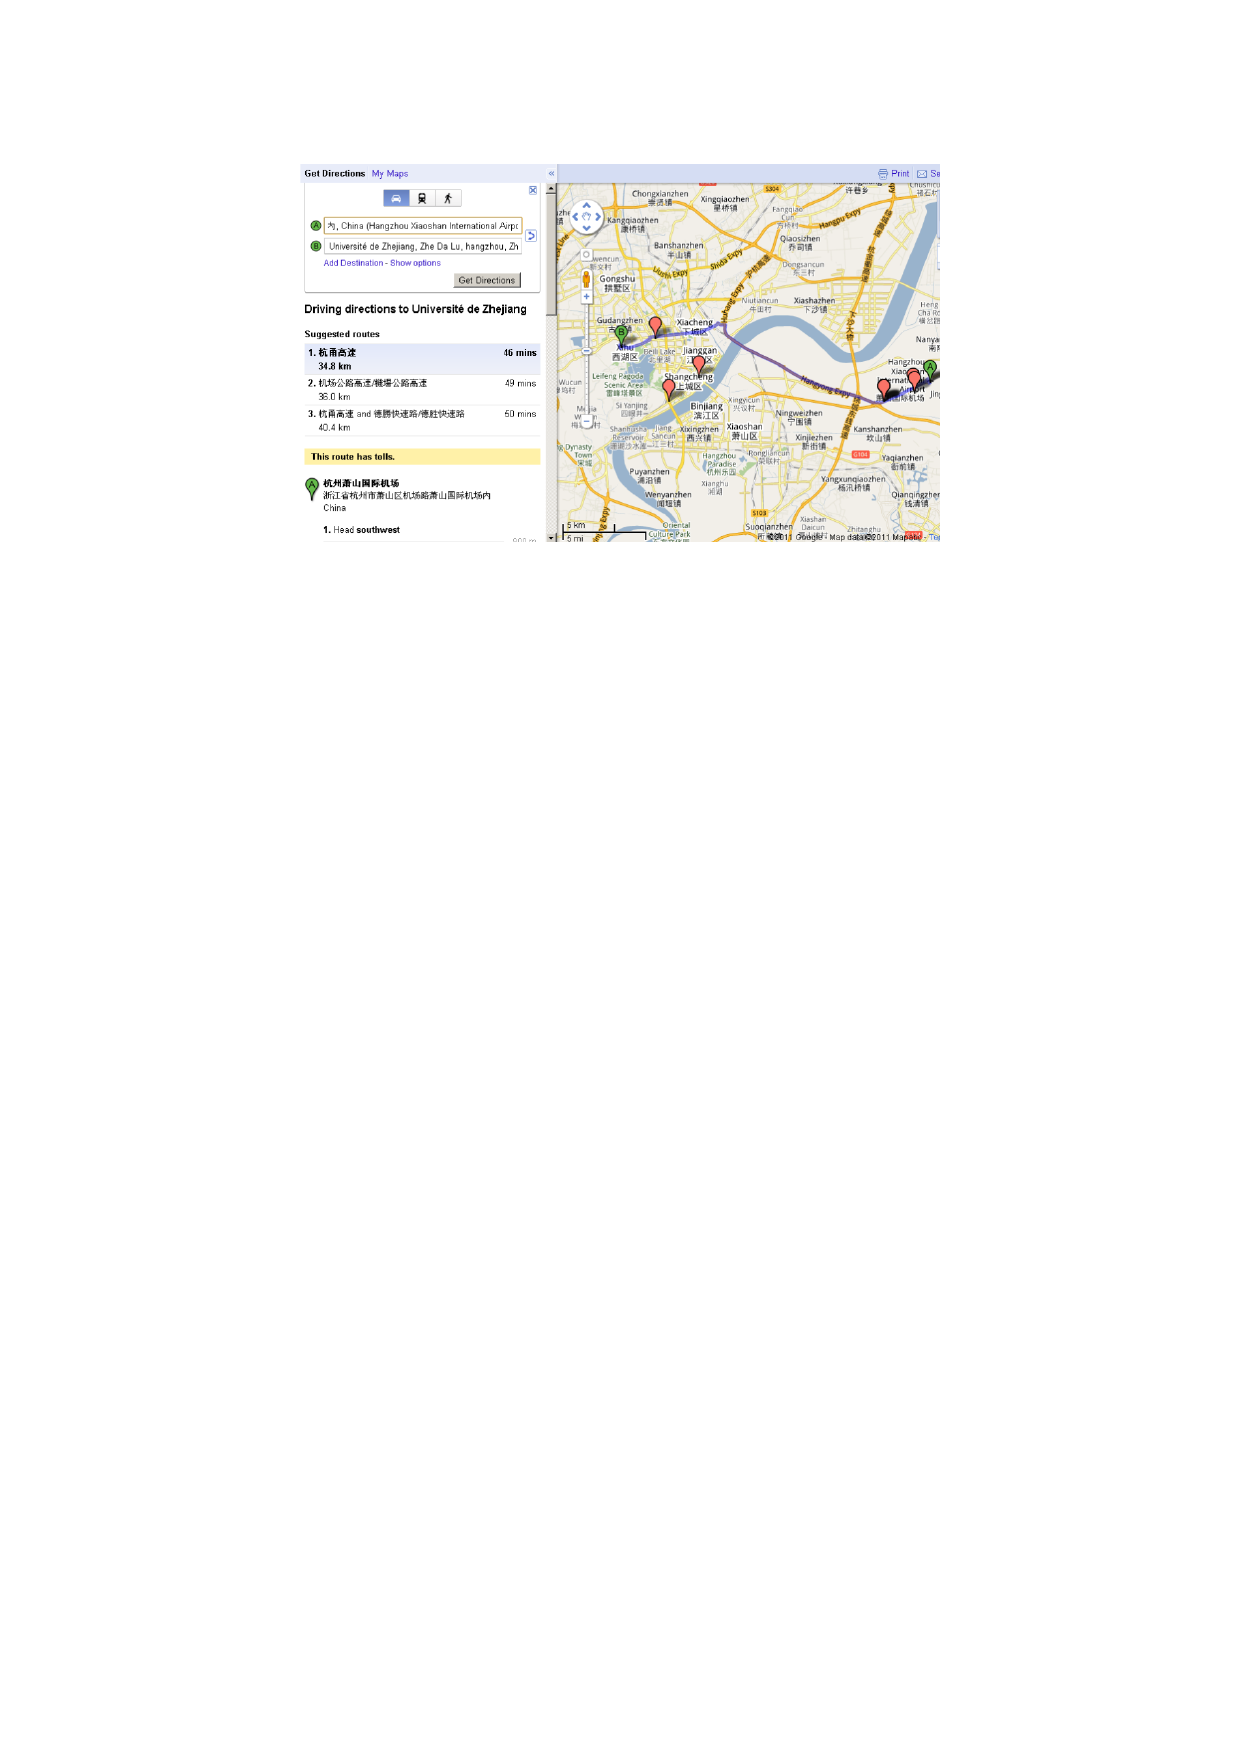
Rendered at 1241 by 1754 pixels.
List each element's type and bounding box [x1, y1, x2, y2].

picture [300, 164, 940, 542]
